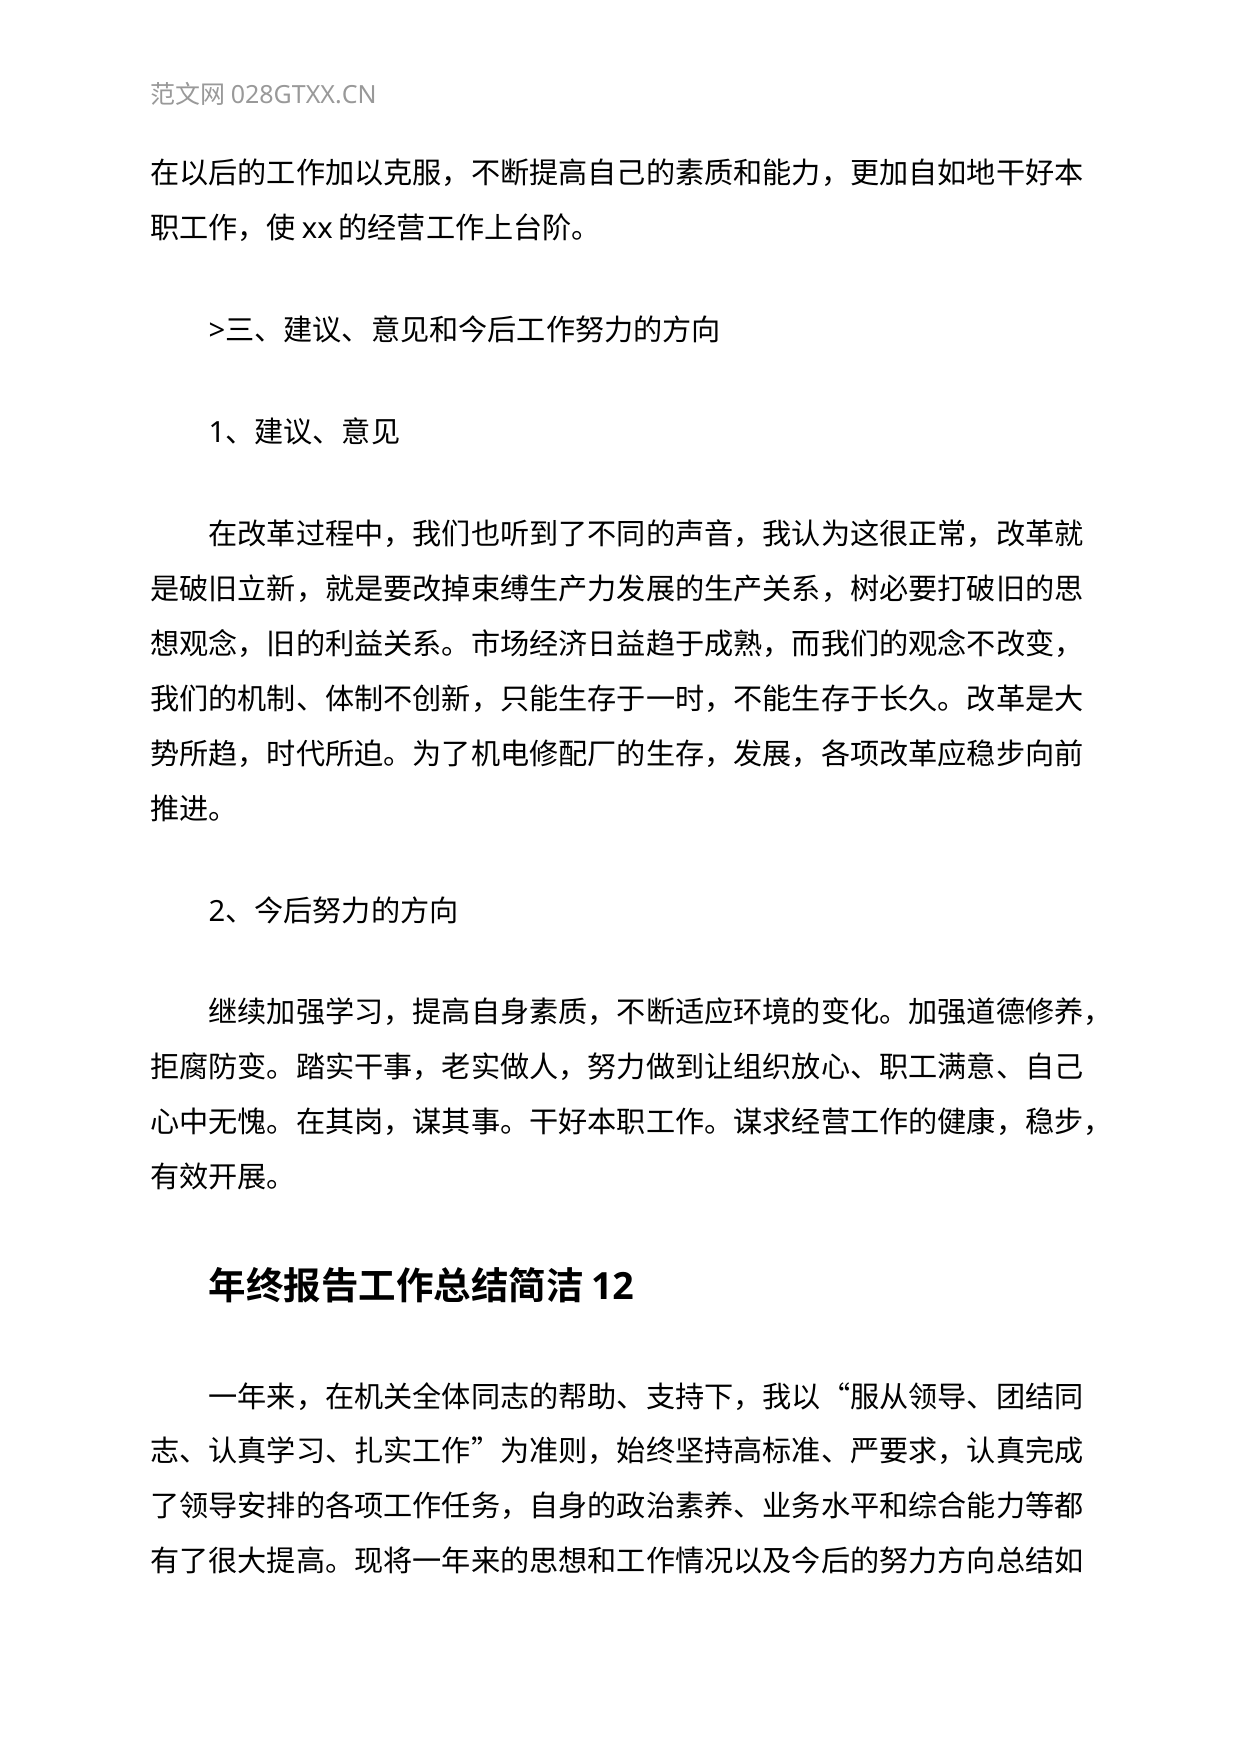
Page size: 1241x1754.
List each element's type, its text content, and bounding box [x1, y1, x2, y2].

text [150, 150, 1090, 247]
text >三、建议、意见和今后工作努力的方向 [150, 307, 1090, 349]
text 在改革过程中，我们也听到了不同的声音，我认为这很正常，改革就是破旧立新，就是要改掉束缚生产力发展的生产关系，树必要打破旧的思想观念，旧的利益关系。市场经济日益趋于成熟，而我们的观念不改变，我们的机制、体制不创新，只能生存于一时，不能生存于长久。改革是大势所趋，时代所迫。为了机电修配厂的生存，发展，各项改革应稳步向前推进。 [150, 511, 1090, 828]
text 1、建议、意见 [150, 409, 1090, 451]
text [150, 1373, 1090, 1580]
text 2、今后努力的方向 [150, 887, 1090, 929]
text 继续加强学习，提高自身素质，不断适应环境的变化。加强道德修养，拒腐防变。踏实干事，老实做人，努力做到让组织放心、职工满意、自己心中无愧。在其岗，谋其事。干好本职工作。谋求经营工作的健康，稳步，有效开展。 [150, 989, 1090, 1196]
text 年终报告工作总结简洁12 [150, 1256, 1090, 1310]
